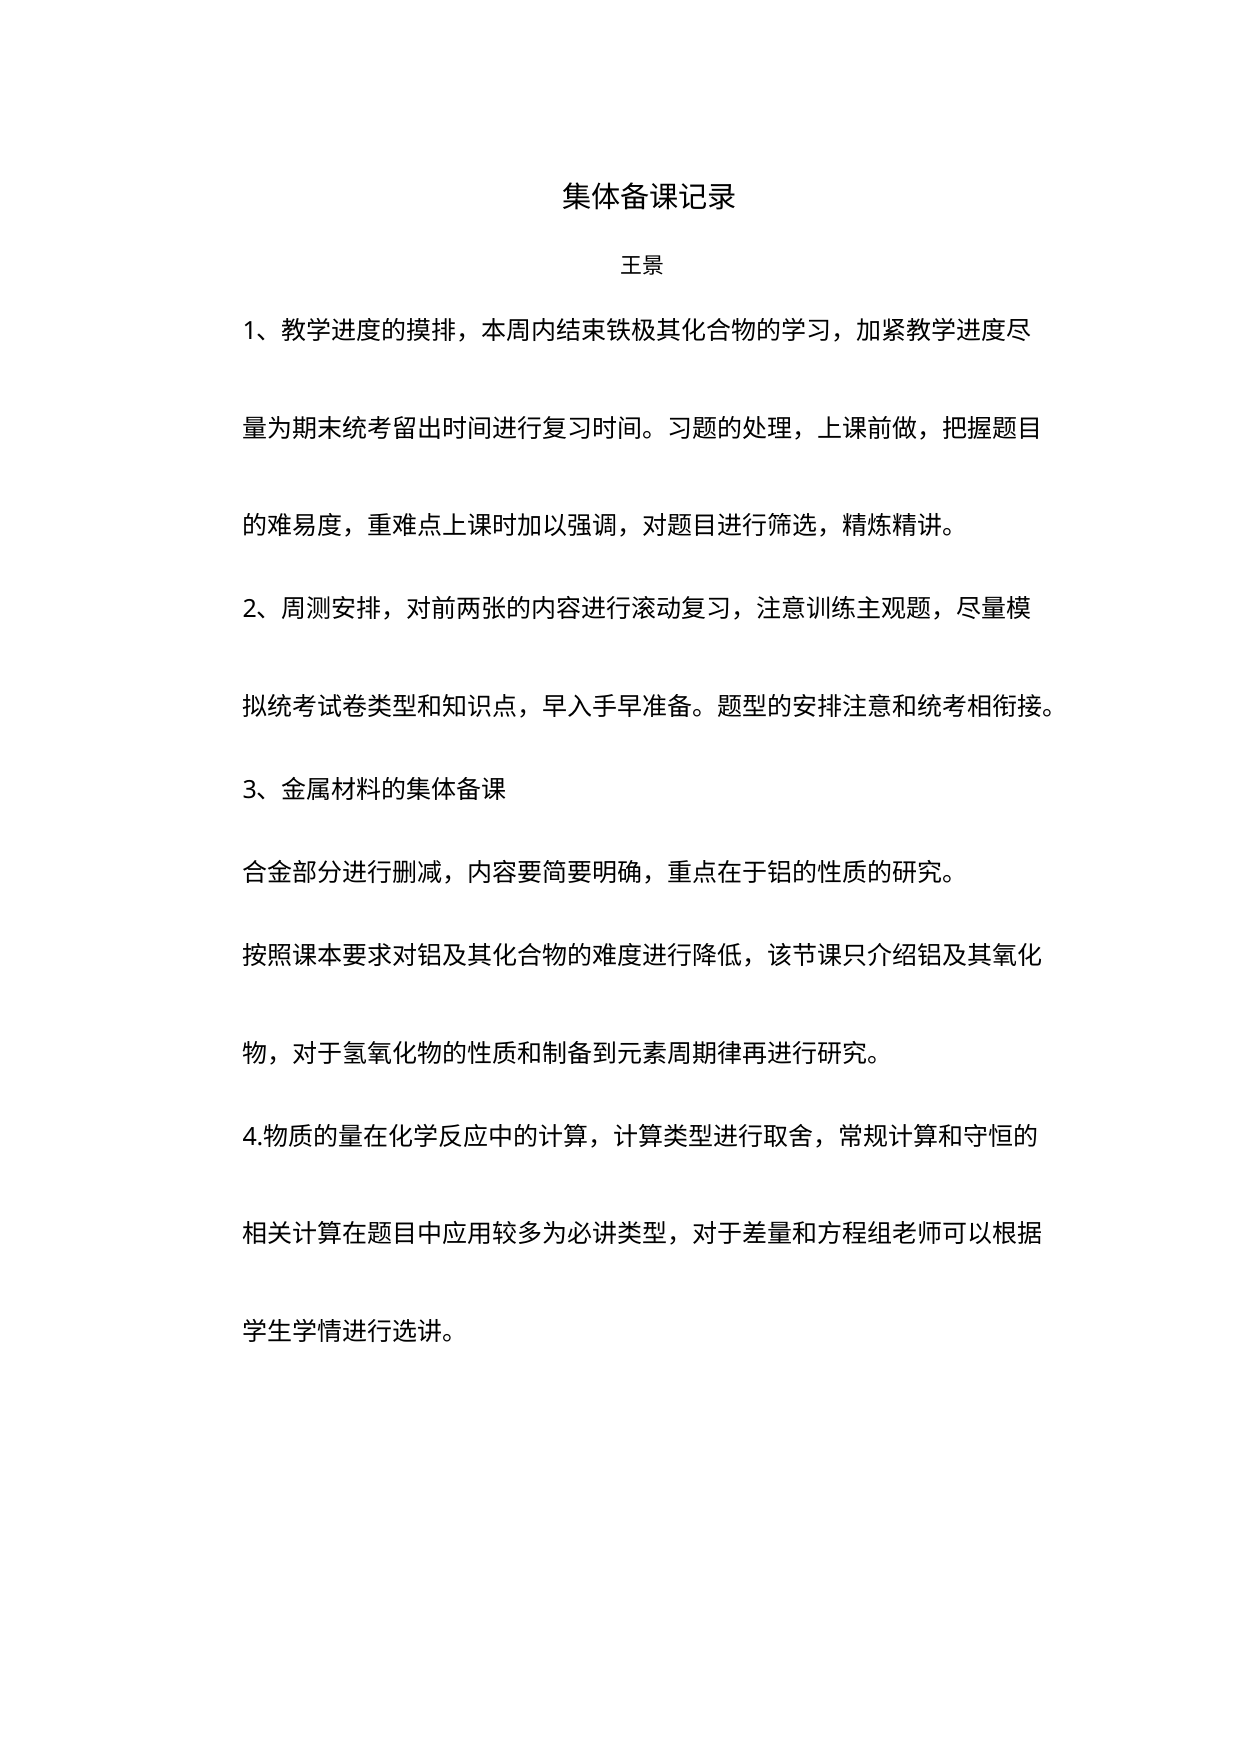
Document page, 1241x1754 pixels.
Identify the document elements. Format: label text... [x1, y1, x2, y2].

text 王景 [187, 248, 1053, 281]
list 金属材料的集体备课 [242, 755, 1053, 820]
text 集体备课记录 [187, 162, 1053, 227]
list 教学进度的摸排，本周内结束铁极其化合物的学习，加紧教学进度尽量为期末统考留出时间进行复习时间。习题的处理，上课前做，把握题目的难易度，重难点上课时加以强调，对题目进行筛选，精炼精讲。 [242, 296, 1053, 556]
text 按照课本要求对铝及其化合物的难度进行降低，该节课只介绍铝及其氧化物，对于氢氧化物的性质和制备到元素周期律再进行研究。 [242, 921, 1053, 1084]
list 周测安排，对前两张的内容进行滚动复习，注意训练主观题，尽量模拟统考试卷类型和知识点，早入手早准备。题型的安排注意和统考相衔接。 [242, 574, 1053, 737]
text 4.物质的量在化学反应中的计算，计算类型进行取舍，常规计算和守恒的相关计算在题目中应用较多为必讲类型，对于差量和方程组老师可以根据学生学情进行选讲。 [242, 1102, 1053, 1362]
text 合金部分进行删减，内容要简要明确，重点在于铝的性质的研究。 [242, 838, 1053, 903]
